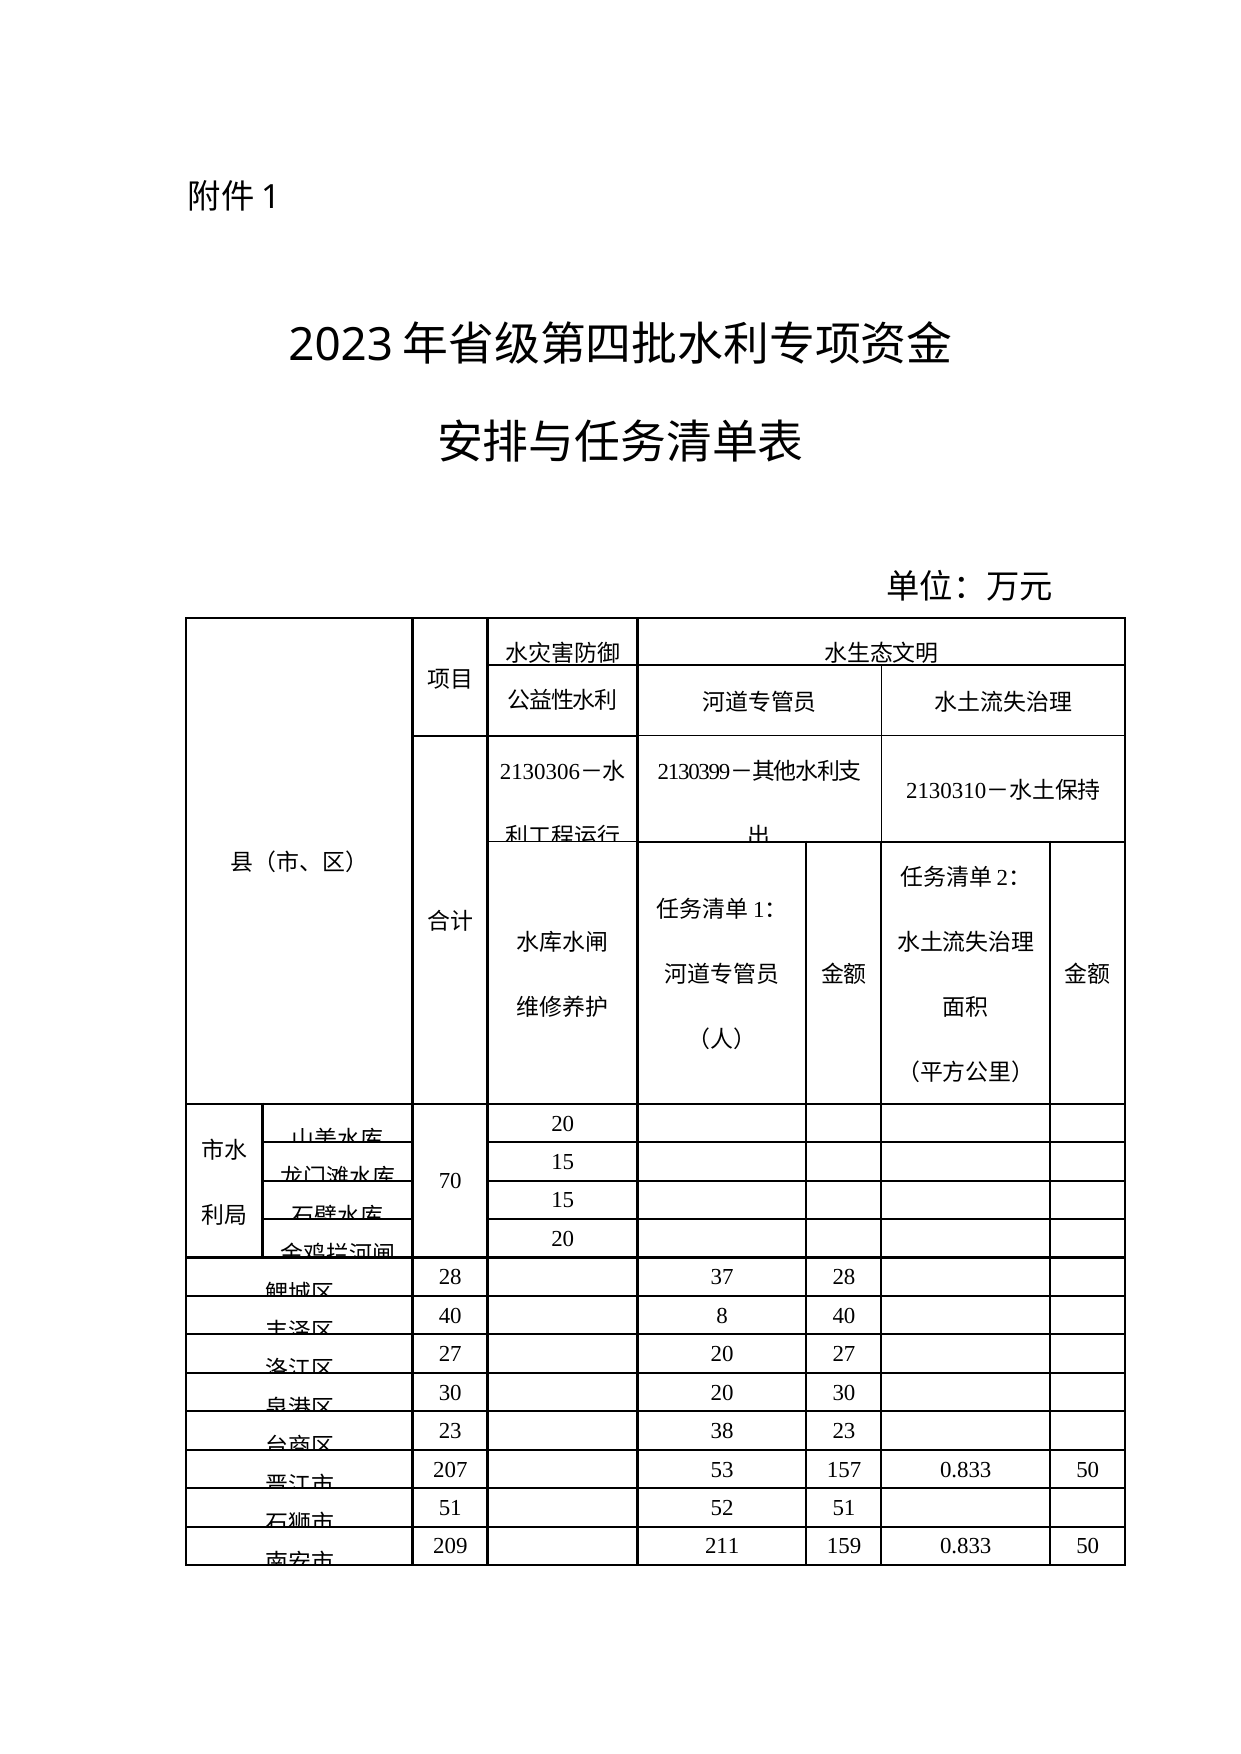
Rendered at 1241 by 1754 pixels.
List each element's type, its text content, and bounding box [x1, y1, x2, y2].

table_cell 任务清单1： 河道专管员（人） [639, 843, 805, 1103]
table_cell [489, 1528, 636, 1564]
table_cell [882, 1259, 1049, 1295]
table_cell 159 [807, 1528, 880, 1564]
table_cell 公益性水利工程维修养护 [489, 666, 636, 735]
table_cell [807, 1182, 880, 1218]
table_cell 泉港区 [187, 1374, 411, 1410]
table_cell 15 [489, 1143, 636, 1179]
table_header 水生态文明 [639, 619, 1124, 664]
table_cell [882, 1143, 1049, 1179]
table_cell [489, 1259, 636, 1295]
table_cell 28 [807, 1259, 880, 1295]
table_cell 鲤城区 [187, 1259, 411, 1295]
table_cell 211 [639, 1528, 805, 1564]
table_cell 水库水闸 维修养护 [489, 842, 636, 1103]
table_header 县（市、区） [187, 619, 411, 1103]
table_cell 40 [807, 1297, 880, 1333]
table_cell [1051, 1297, 1124, 1333]
table_cell 52 [639, 1489, 805, 1526]
table_cell [1051, 1374, 1124, 1410]
table_cell [489, 1297, 636, 1333]
table_cell 8 [639, 1297, 805, 1333]
table_cell 70 [414, 1105, 486, 1256]
table_cell 金鸡拦河闸 [264, 1220, 411, 1256]
table_cell 丰泽区 [187, 1297, 411, 1333]
table_cell 石狮市 [187, 1489, 411, 1526]
table_cell 209 [414, 1528, 486, 1564]
table_cell [489, 1451, 636, 1487]
table_cell 2130306－水利工程运行与维护 [489, 737, 636, 841]
table_cell 0.833 [882, 1451, 1049, 1487]
table_cell [882, 1374, 1049, 1410]
table_cell [882, 1220, 1049, 1256]
table_cell 20 [489, 1220, 636, 1256]
table_cell 23 [414, 1412, 486, 1449]
table_cell [1051, 1182, 1124, 1218]
table_cell [489, 1335, 636, 1372]
table_cell 157 [807, 1451, 880, 1487]
table_cell 金额 [807, 843, 880, 1103]
table_cell 50 [1051, 1451, 1124, 1487]
table_cell 0.833 [882, 1528, 1049, 1564]
table_cell [1051, 1412, 1124, 1449]
table_cell [807, 1143, 880, 1179]
text 2023年省级第四批水利专项资金 [187, 292, 1053, 389]
text 安排与任务清单表 [187, 389, 1053, 487]
table_cell 20 [639, 1374, 805, 1410]
table_cell 石壁水库 [264, 1182, 411, 1218]
table_cell [882, 1412, 1049, 1449]
table_cell [807, 1220, 880, 1256]
table_cell [882, 1489, 1049, 1526]
text 附件1 [187, 162, 1053, 227]
table_cell [1051, 1143, 1124, 1179]
table_cell 山美水库 [264, 1105, 411, 1141]
table_cell [639, 1182, 805, 1218]
text 单位：万元 [187, 552, 1053, 617]
table_cell 龙门滩水库 [264, 1143, 411, 1179]
table_cell 洛江区 [187, 1335, 411, 1372]
table_cell 38 [639, 1412, 805, 1449]
table_cell 23 [807, 1412, 880, 1449]
table_cell 2130399－其他水利支出 [639, 736, 881, 841]
table_cell [489, 1489, 636, 1526]
table_cell 53 [639, 1451, 805, 1487]
table_cell [1051, 1105, 1124, 1141]
table_cell 任务清单2： 水土流失治理面积 （平方公里） [882, 843, 1049, 1103]
table_cell [882, 1335, 1049, 1372]
table_cell 台商区 [187, 1412, 411, 1449]
table_cell [807, 1105, 880, 1141]
table_cell 南安市 [187, 1528, 411, 1564]
table_cell [1051, 1220, 1124, 1256]
table_cell 51 [414, 1489, 486, 1526]
table_cell [489, 1412, 636, 1449]
table_header 水灾害防御 [489, 619, 636, 664]
table_cell 20 [639, 1335, 805, 1372]
table_cell 27 [414, 1335, 486, 1372]
table_cell [1051, 1259, 1124, 1295]
table_cell 20 [489, 1105, 636, 1141]
table_cell 51 [807, 1489, 880, 1526]
table_cell [882, 1182, 1049, 1218]
table_cell [882, 1105, 1049, 1141]
table_cell 合计 [414, 737, 486, 1103]
table_cell 28 [414, 1259, 486, 1295]
table_cell 30 [414, 1374, 486, 1410]
table_cell 河道专管员 [639, 666, 881, 735]
table_cell 金额 [1051, 843, 1124, 1103]
table_header 项目 [414, 619, 486, 735]
table_cell 市水利局 [187, 1105, 261, 1256]
table_cell [639, 1105, 805, 1141]
table_cell [639, 1143, 805, 1179]
table_cell 27 [807, 1335, 880, 1372]
table_cell [1051, 1335, 1124, 1372]
table_cell 50 [1051, 1528, 1124, 1564]
table_cell 水土流失治理 [882, 666, 1124, 735]
table_cell [882, 1297, 1049, 1333]
table_cell [489, 1374, 636, 1410]
table_cell 37 [639, 1259, 805, 1295]
table_cell [639, 1220, 805, 1256]
table_cell 207 [414, 1451, 486, 1487]
table_cell 15 [489, 1182, 636, 1218]
table_cell 晋江市 [187, 1451, 411, 1487]
table_cell 40 [414, 1297, 486, 1333]
table_cell 2130310－水土保持 [882, 736, 1124, 841]
table_cell [1051, 1489, 1124, 1526]
table_cell 30 [807, 1374, 880, 1410]
